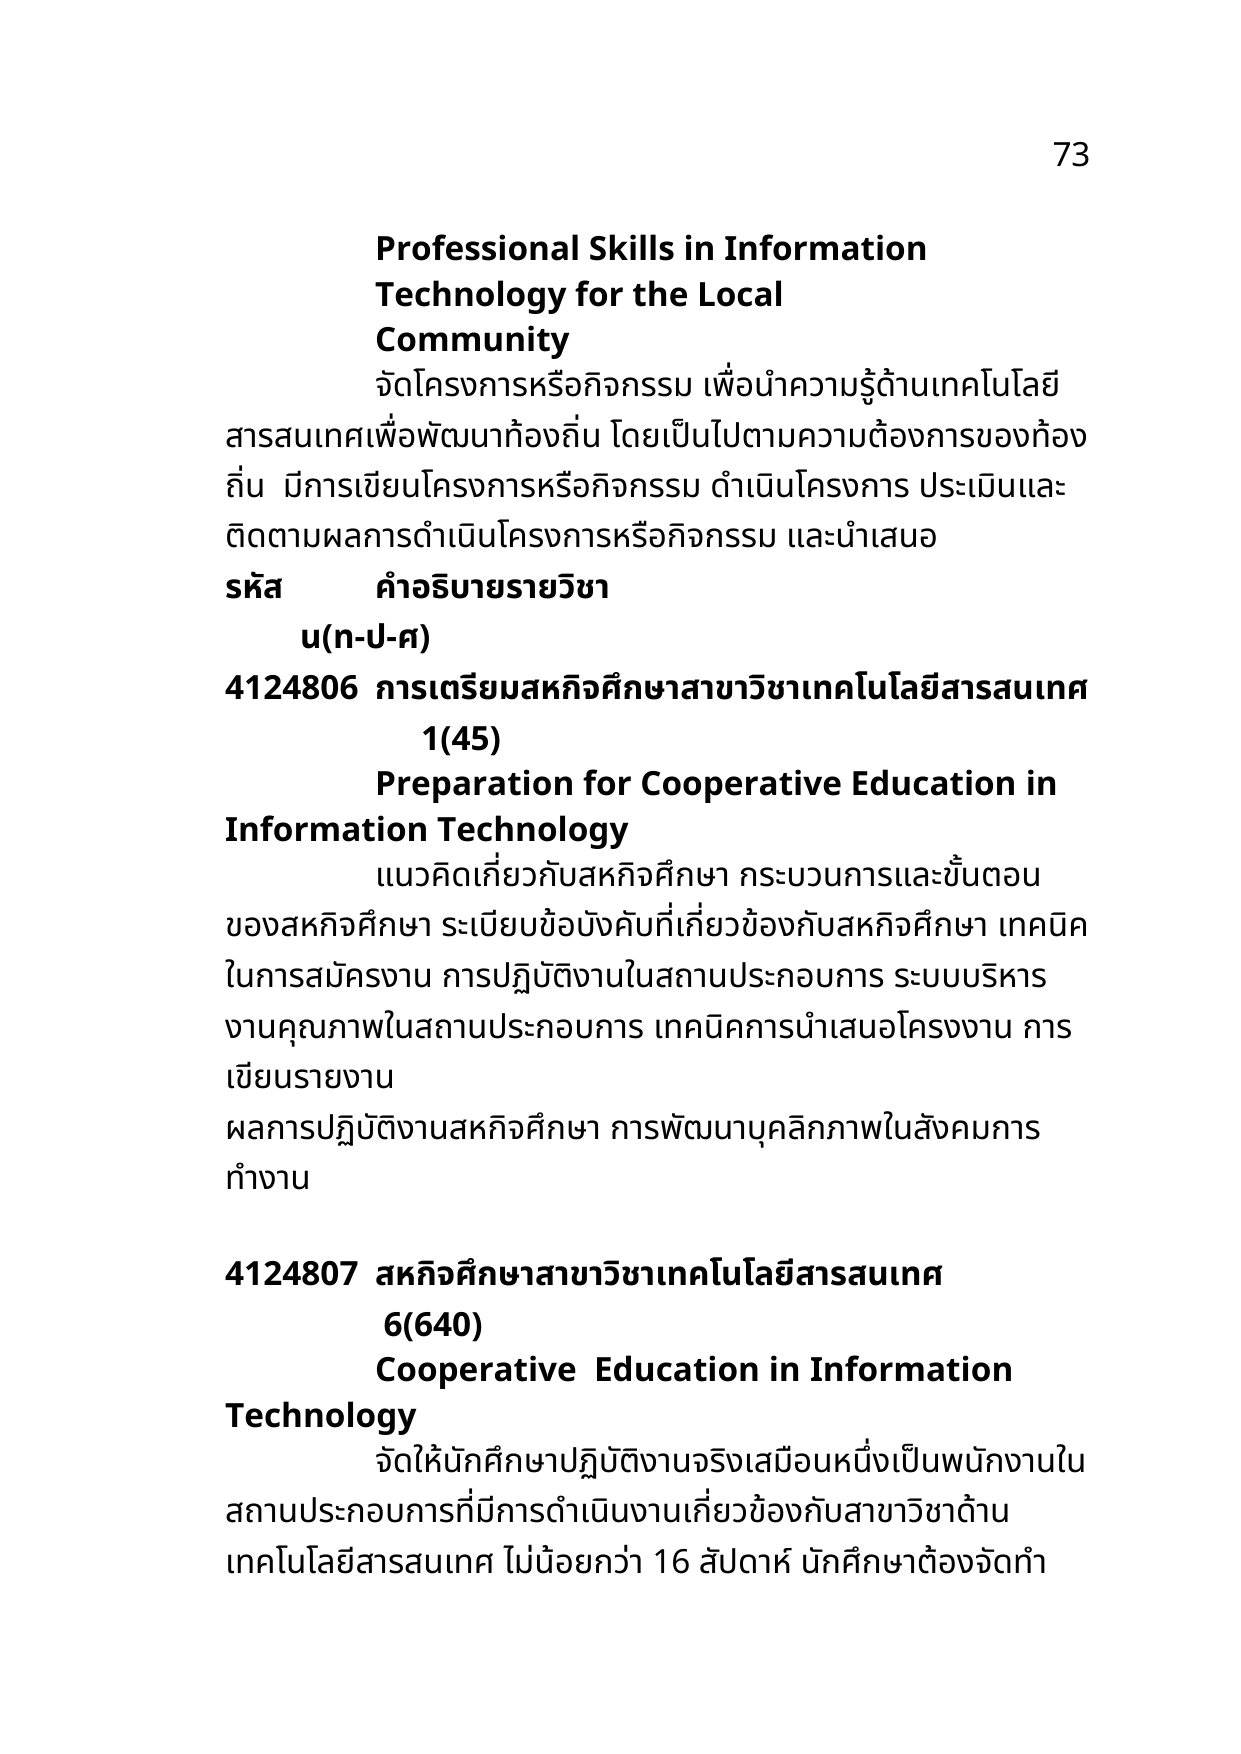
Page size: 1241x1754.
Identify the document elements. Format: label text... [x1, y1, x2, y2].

text Cooperative Education in Information Technology [225, 1346, 1090, 1437]
text แนวคิดเกี่ยวกับสหกิจศึกษา กระบวนการและขั้นตอนของสหกิจศึกษา ระเบียบข้อบังคับที่เกี่ยวข้องกับสหกิจศึกษา เทคนิคในการสมัครงาน การปฏิบัติงานในสถานประกอบการ ระบบบริหารงานคุณภาพในสถานประกอบการ เทคนิคการนำเสนอโครงงาน การเขียนรายงาน ผลการปฏิบัติงานสหกิจศึกษา การพัฒนาบุคลิกภาพในสังคมการทำงาน [225, 851, 1090, 1204]
text Preparation for Cooperative Education in Information Technology [225, 760, 1090, 851]
text 4124806 การเตรียมสหกิจศึกษาสาขาวิชาเทคโนโลยีสารสนเทศ 1(45) [225, 664, 1090, 760]
text Professional Skills in Information Technology for the Local Community [375, 225, 1090, 361]
text จัดโครงการหรือกิจกรรม เพื่อนำความรู้ด้านเทคโนโลยีสารสนเทศเพื่อพัฒนาท้องถิ่น โดยเป็นไปตามความต้องการของท้องถิ่น มีการเขียนโครงการหรือกิจกรรม ดำเนินโครงการ ประเมินและติดตามผลการดำเนินโครงการหรือกิจกรรม และนำเสนอ [225, 361, 1090, 563]
text 4124807 สหกิจศึกษาสาขาวิชาเทคโนโลยีสารสนเทศ 6(640) [225, 1250, 1090, 1346]
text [225, 1437, 1090, 1588]
text รหัส คำอธิบายรายวิชา น(ท-ป-ศ) [225, 563, 1090, 664]
